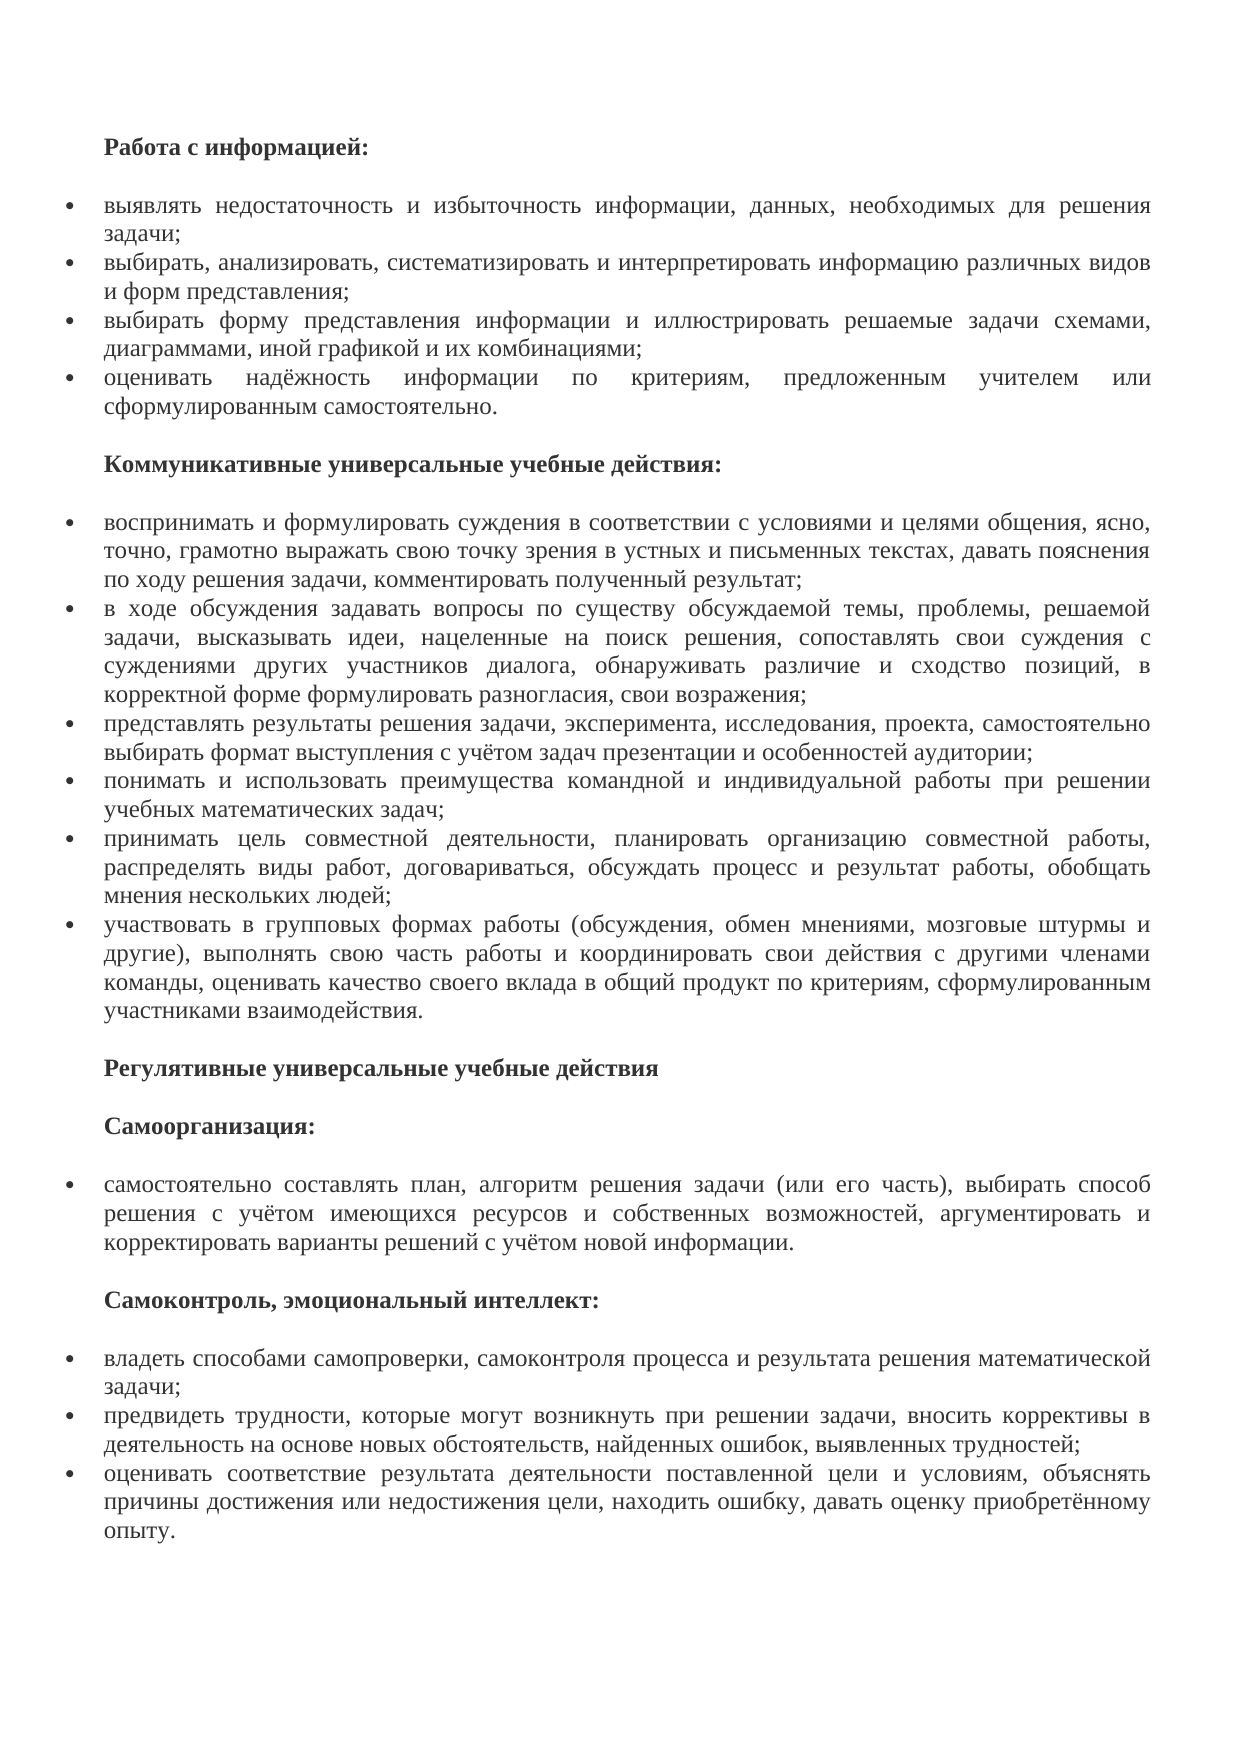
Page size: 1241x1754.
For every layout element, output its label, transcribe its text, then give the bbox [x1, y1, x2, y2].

text Самоорганизация: [103, 1111, 1152, 1140]
list в ходе обсуждения задавать вопросы по существу обсуждаемой темы, проблемы, решаемой задачи, высказывать идеи, нацеленные на поиск решения, сопоставлять свои суждения с суждениями других участников диалога, обнаруживать различие и сходство позиций, в корректной форме формулировать разногласия, свои возражения; [66, 593, 1152, 708]
list выбирать, анализировать, систематизировать и интерпретировать информацию различных видов и форм представления; [66, 247, 1152, 305]
list воспринимать и формулировать суждения в соответствии с условиями и целями общения, ясно, точно, грамотно выражать свою точку зрения в устных и письменных текстах, давать пояснения по ходу решения задачи, комментировать полученный результат; [66, 507, 1152, 593]
list понимать и использовать преимущества командной и индивидуальной работы при решении учебных математических задач; [66, 766, 1152, 823]
text Регулятивные универсальные учебные действия [103, 1053, 1152, 1082]
list выбирать форму представления информации и иллюстрировать решаемые задачи схемами, диаграммами, иной графикой и их комбинациями; [66, 305, 1152, 362]
list оценивать соответствие результата деятельности поставленной цели и условиям, объяснять причины достижения или недостижения цели, находить ошибку, давать оценку приобретённому опыту. [66, 1458, 1152, 1544]
list владеть способами самопроверки, самоконтроля процесса и результата решения математической задачи; [66, 1343, 1152, 1400]
text Работа с информацией: [103, 132, 1152, 161]
list оценивать надёжность информации по критериям, предложенным учителем или сформулированным самостоятельно. [66, 362, 1152, 420]
text Коммуникативные универсальные учебные действия: [103, 449, 1152, 478]
list принимать цель совместной деятельности, планировать организацию совместной работы, распределять виды работ, договариваться, обсуждать процесс и результат работы, обобщать мнения нескольких людей; [66, 823, 1152, 909]
list самостоятельно составлять план, алгоритм решения задачи (или его часть), выбирать способ решения с учётом имеющихся ресурсов и собственных возможностей, аргументировать и корректировать варианты решений с учётом новой информации. [66, 1169, 1152, 1256]
list предвидеть трудности, которые могут возникнуть при решении задачи, вносить коррективы в деятельность на основе новых обстоятельств, найденных ошибок, выявленных трудностей; [66, 1400, 1152, 1458]
text Самоконтроль, эмоциональный интеллект: [103, 1285, 1152, 1313]
list выявлять недостаточность и избыточность информации, данных, необходимых для решения задачи; [66, 190, 1152, 247]
list участвовать в групповых формах работы (обсуждения, обмен мнениями, мозговые штурмы и другие), выполнять свою часть работы и координировать свои действия с другими членами команды, оценивать качество своего вклада в общий продукт по критериям, сформулированным участниками взаимодействия. [66, 909, 1152, 1024]
list представлять результаты решения задачи, эксперимента, исследования, проекта, самостоятельно выбирать формат выступления с учётом задач презентации и особенностей аудитории; [66, 708, 1152, 766]
